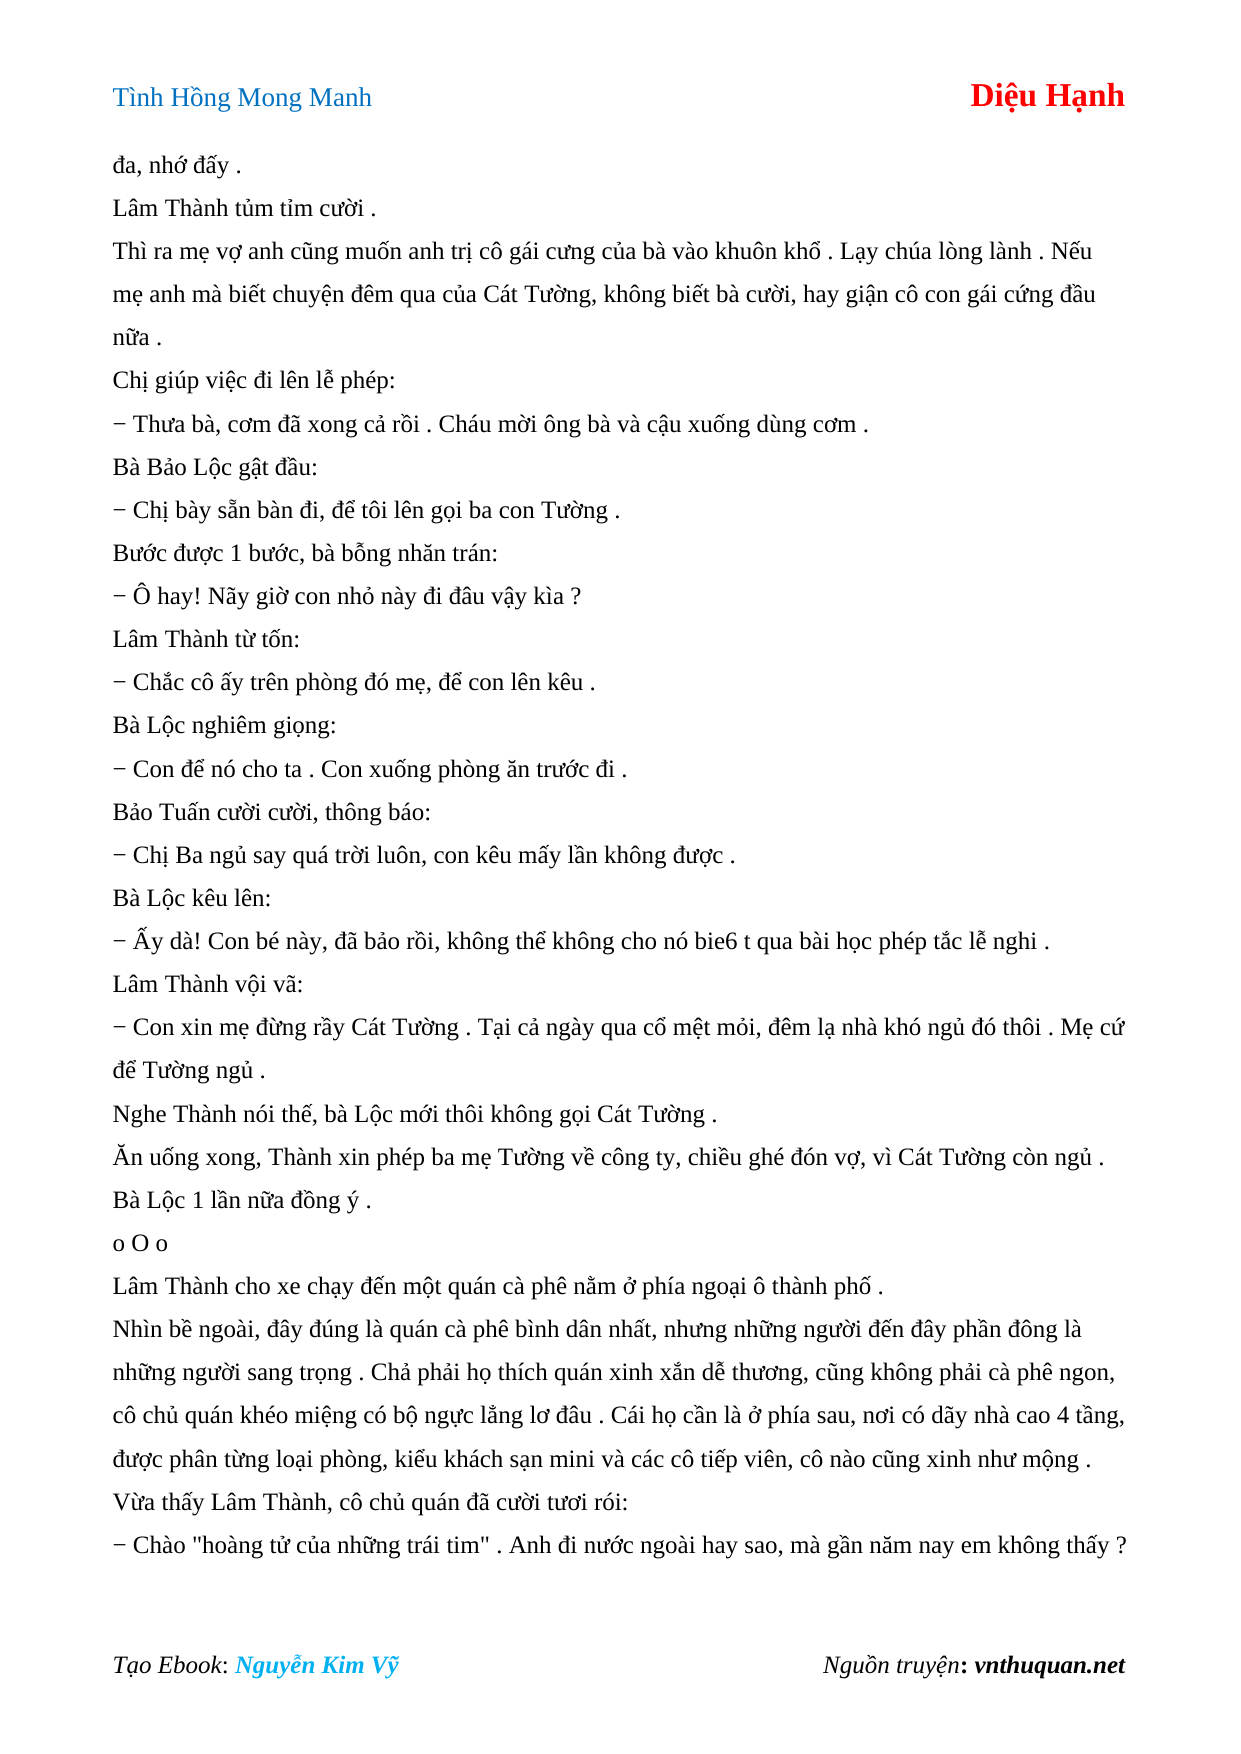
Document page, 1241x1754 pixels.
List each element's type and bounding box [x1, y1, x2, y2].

text [112, 150, 1128, 1602]
